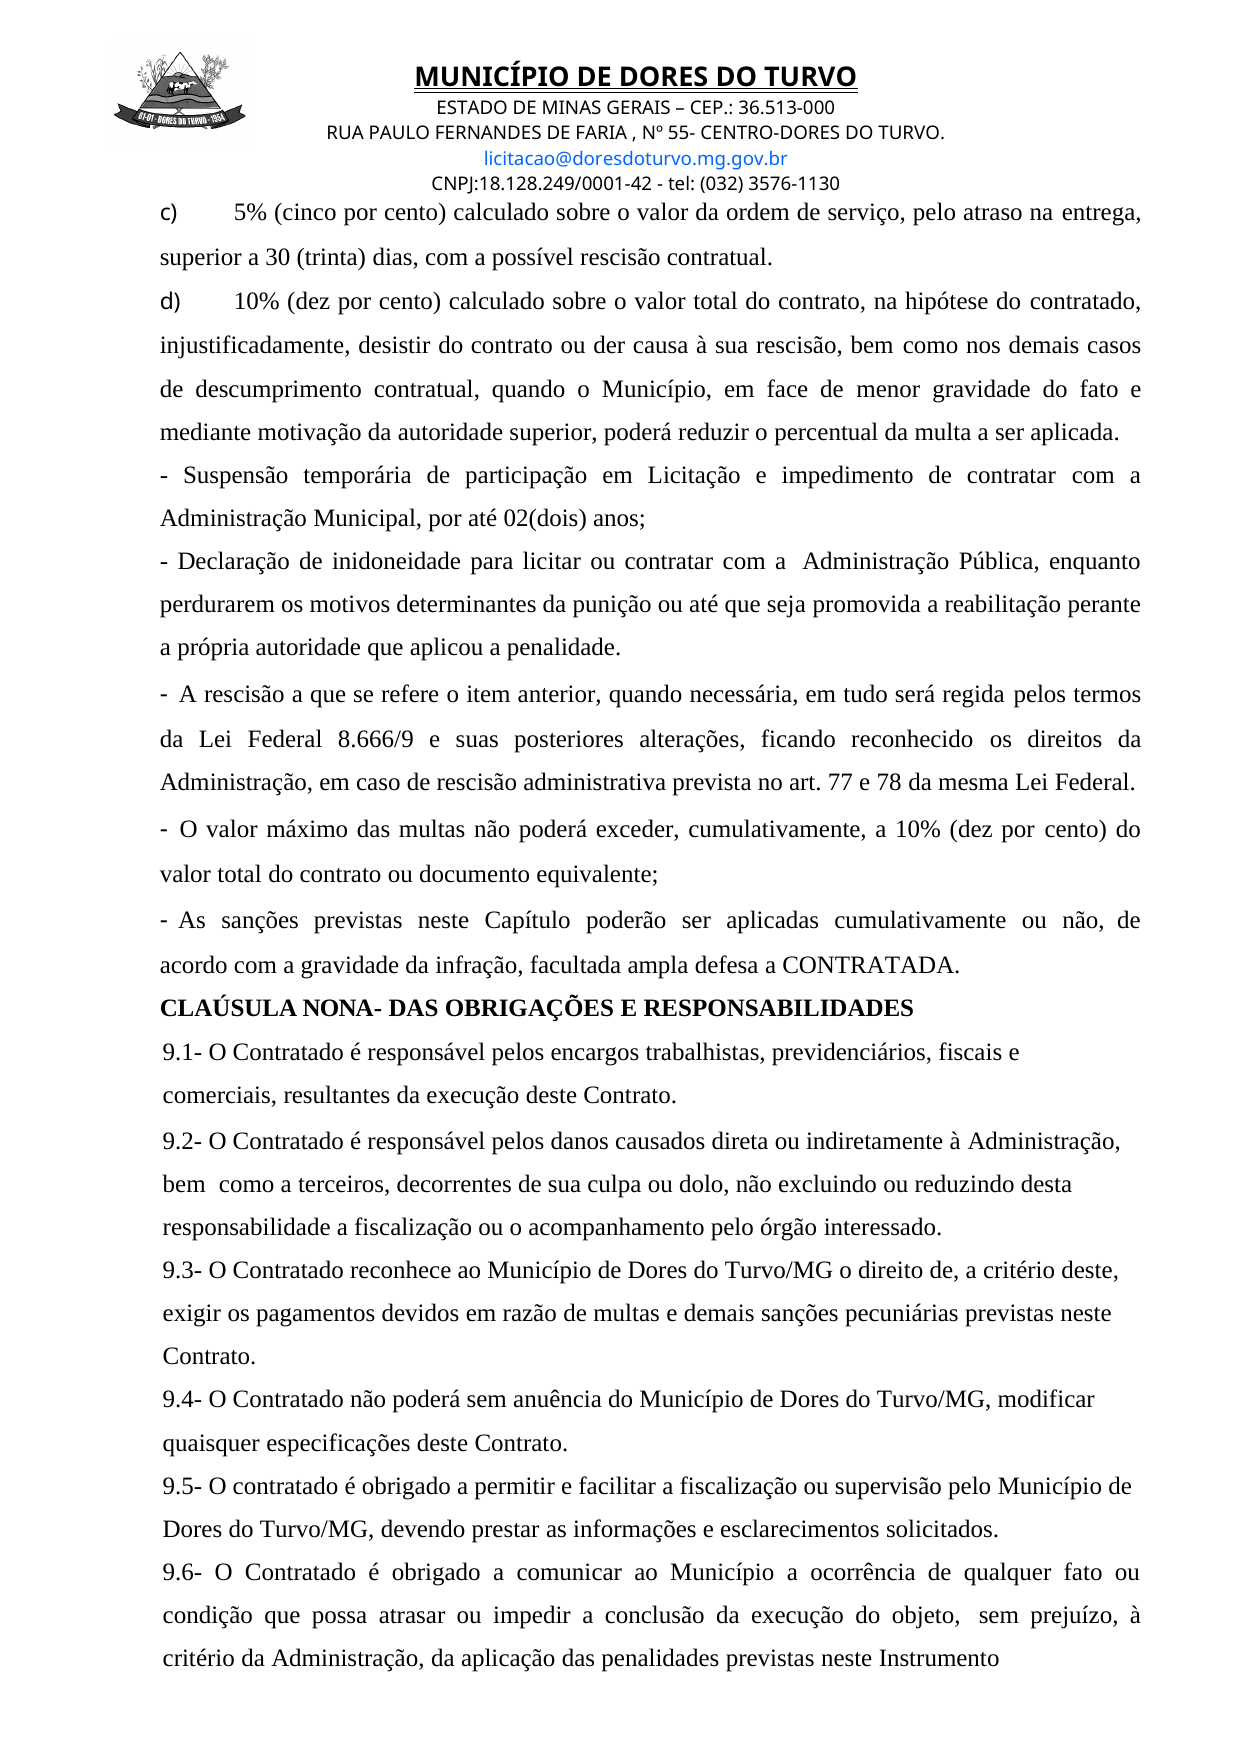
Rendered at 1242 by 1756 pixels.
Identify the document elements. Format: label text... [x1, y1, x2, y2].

list 5% (cinco por cento) calculado sobre o valor da ordem de serviço, pelo atraso na entrega, superior a 30 (trinta) dias, com a possível rescisão contratual. [159, 196, 1141, 271]
list - Suspensão temporária de participação em Licitação e impedimento de contratar com a Administração Municipal, por até 02(dois) anos; [159, 460, 1141, 532]
text 9.1- O Contratado é responsável pelos encargos trabalhistas, previdenciários, fiscais e comerciais, resultantes da execução deste Contrato. [162, 1037, 1141, 1108]
list As sanções previstas neste Capítulo poderão ser aplicadas cumulativamente ou não, de acordo com a gravidade da infração, facultada ampla defesa a CONTRATADA. [159, 902, 1141, 979]
list 10% (dez por cento) calculado sobre o valor total do contrato, na hipótese do contratado, injustificadamente, desistir do contrato ou der causa à sua rescisão, bem como nos demais casos de descumprimento contratual, quando o Município, em face de menor gravidade do fato e mediante motivação da autoridade superior, poderá reduzir o percentual da multa a ser aplicada. [159, 285, 1141, 446]
text 9.3- O Contratado reconhece ao Município de Dores do Turvo/MG o direito de, a critério deste, exigir os pagamentos devidos em razão de multas e demais sanções pecuniárias previstas neste Contrato. [162, 1255, 1141, 1370]
picture [109, 35, 250, 145]
list O valor máximo das multas não poderá exceder, cumulativamente, a 10% (dez por cento) do valor total do contrato ou documento equivalente; [159, 810, 1141, 887]
list A rescisão a que se refere o item anterior, quando necessária, em tudo será regida pelos termos da Lei Federal 8.666/9 e suas posteriores alterações, ficando reconhecido os direitos da Administração, em caso de rescisão administrativa prevista no art. 77 e 78 da mesma Lei Federal. [159, 676, 1141, 796]
text 9.4- O Contratado não poderá sem anuência do Município de Dores do Turvo/MG, modificar quaisquer especificações deste Contrato. [162, 1384, 1142, 1456]
subtitle CLAÚSULA NONA- DAS OBRIGAÇÕES E RESPONSABILIDADES [159, 993, 1183, 1022]
text 9.2- O Contratado é responsável pelos danos causados direta ou indiretamente à Administração, bem como a terceiros, decorrentes de sua culpa ou dolo, não excluindo ou reduzindo desta responsabilidade a fiscalização ou o acompanhamento pelo órgão interessado. [162, 1126, 1141, 1241]
text 9.5- O contratado é obrigado a permitir e facilitar a fiscalização ou supervisão pelo Município de Dores do Turvo/MG, devendo prestar as informações e esclarecimentos solicitados. [162, 1471, 1141, 1543]
list - Declaração de inidoneidade para licitar ou contratar com a Administração Pública, enquanto perdurarem os motivos determinantes da punição ou até que seja promovida a reabilitação perante a própria autoridade que aplicou a penalidade. [159, 546, 1141, 661]
text 9.6- O Contratado é obrigado a comunicar ao Município a ocorrência de qualquer fato ou condição que possa atrasar ou impedir a conclusão da execução do objeto, sem prejuízo, à critério da Administração, da aplicação das penalidades previstas neste Instrumento [162, 1557, 1141, 1672]
